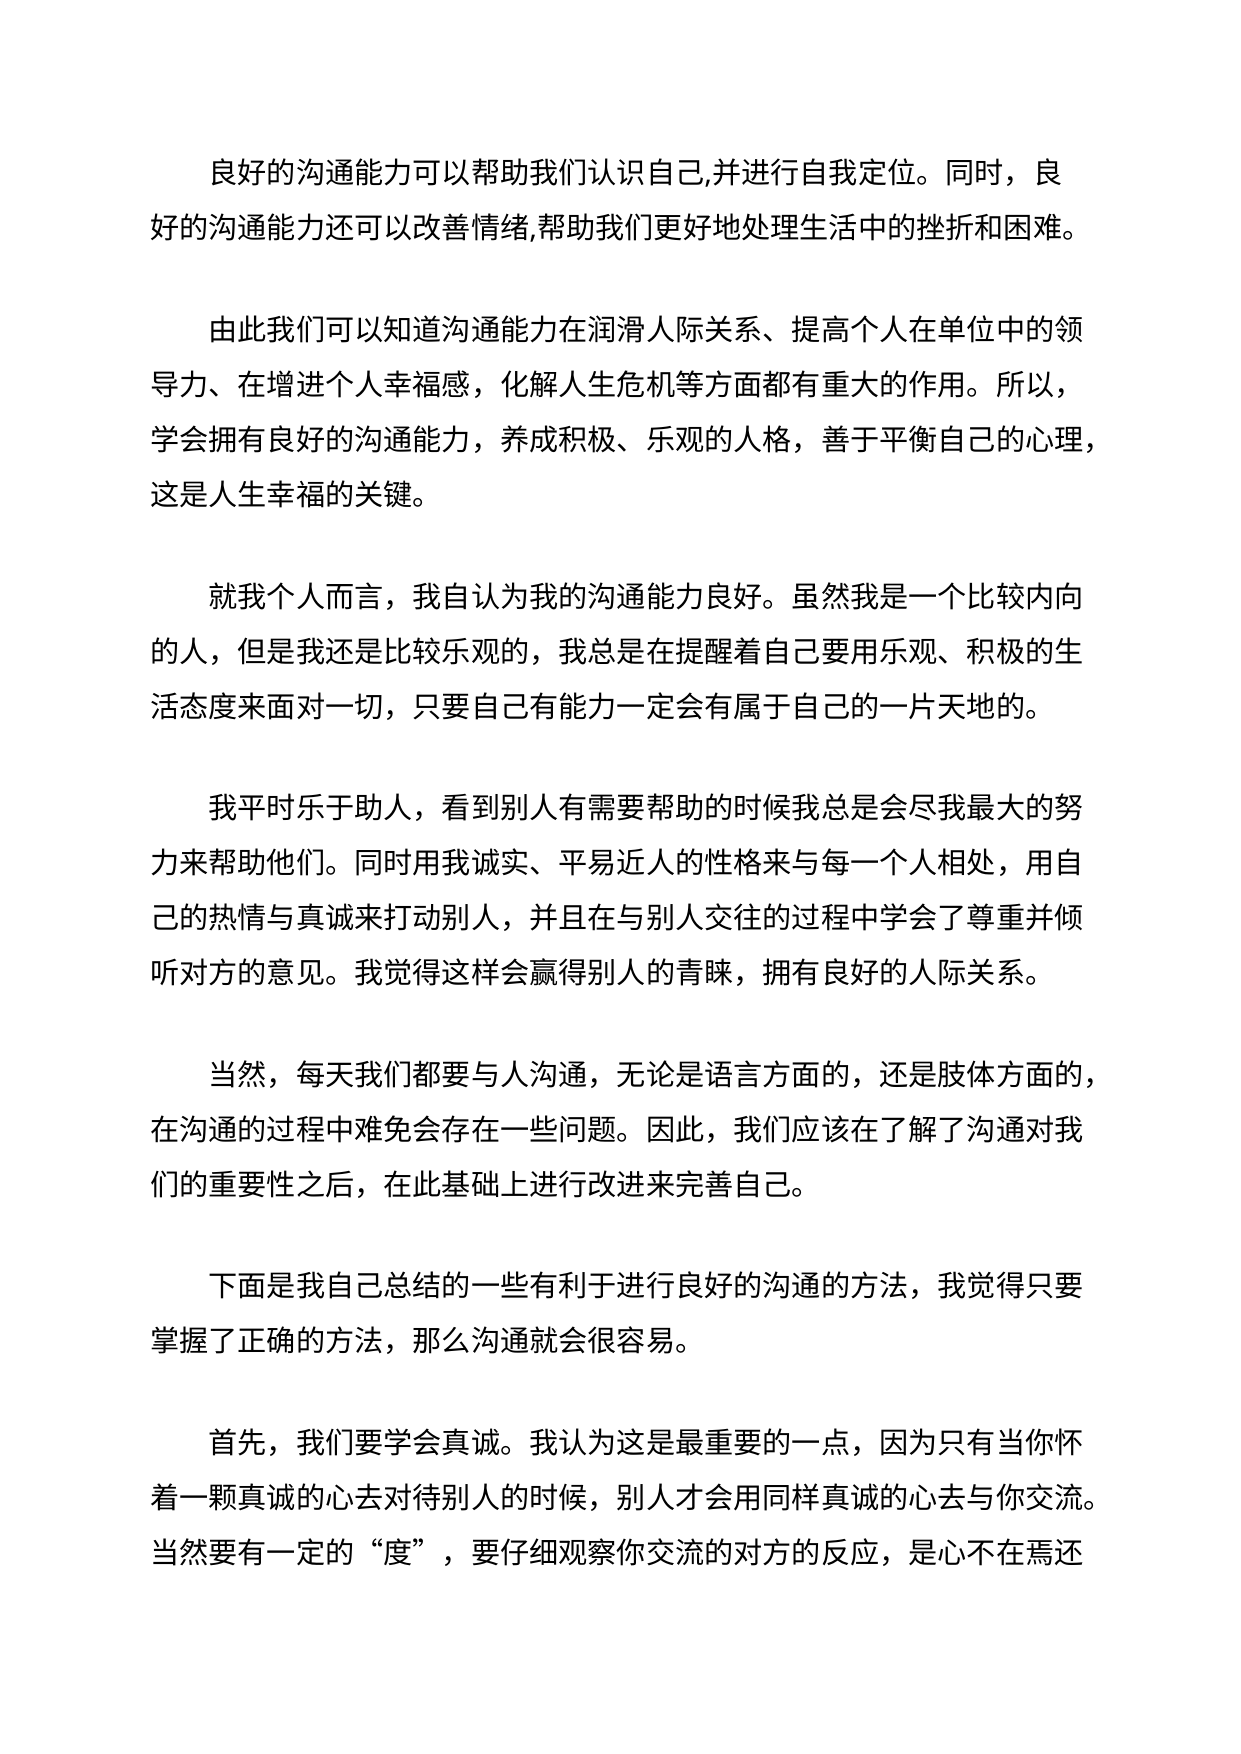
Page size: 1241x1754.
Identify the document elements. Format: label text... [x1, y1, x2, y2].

text 下面是我自己总结的一些有利于进行良好的沟通的方法，我觉得只要掌握了正确的方法，那么沟通就会很容易。 [150, 1263, 1090, 1360]
text 良好的沟通能力可以帮助我们认识自己,并进行自我定位。同时，良好的沟通能力还可以改善情绪,帮助我们更好地处理生活中的挫折和困难。 [150, 150, 1090, 247]
text 当然，每天我们都要与人沟通，无论是语言方面的，还是肢体方面的，在沟通的过程中难免会存在一些问题。因此，我们应该在了解了沟通对我们的重要性之后，在此基础上进行改进来完善自己。 [150, 1051, 1090, 1203]
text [150, 1420, 1090, 1572]
text 由此我们可以知道沟通能力在润滑人际关系、提高个人在单位中的领导力、在增进个人幸福感，化解人生危机等方面都有重大的作用。所以，学会拥有良好的沟通能力，养成积极、乐观的人格，善于平衡自己的心理，这是人生幸福的关键。 [150, 307, 1090, 514]
text 我平时乐于助人，看到别人有需要帮助的时候我总是会尽我最大的努力来帮助他们。同时用我诚实、平易近人的性格来与每一个人相处，用自己的热情与真诚来打动别人，并且在与别人交往的过程中学会了尊重并倾听对方的意见。我觉得这样会赢得别人的青睐，拥有良好的人际关系。 [150, 785, 1090, 992]
text 就我个人而言，我自认为我的沟通能力良好。虽然我是一个比较内向的人，但是我还是比较乐观的，我总是在提醒着自己要用乐观、积极的生活态度来面对一切，只要自己有能力一定会有属于自己的一片天地的。 [150, 573, 1090, 726]
